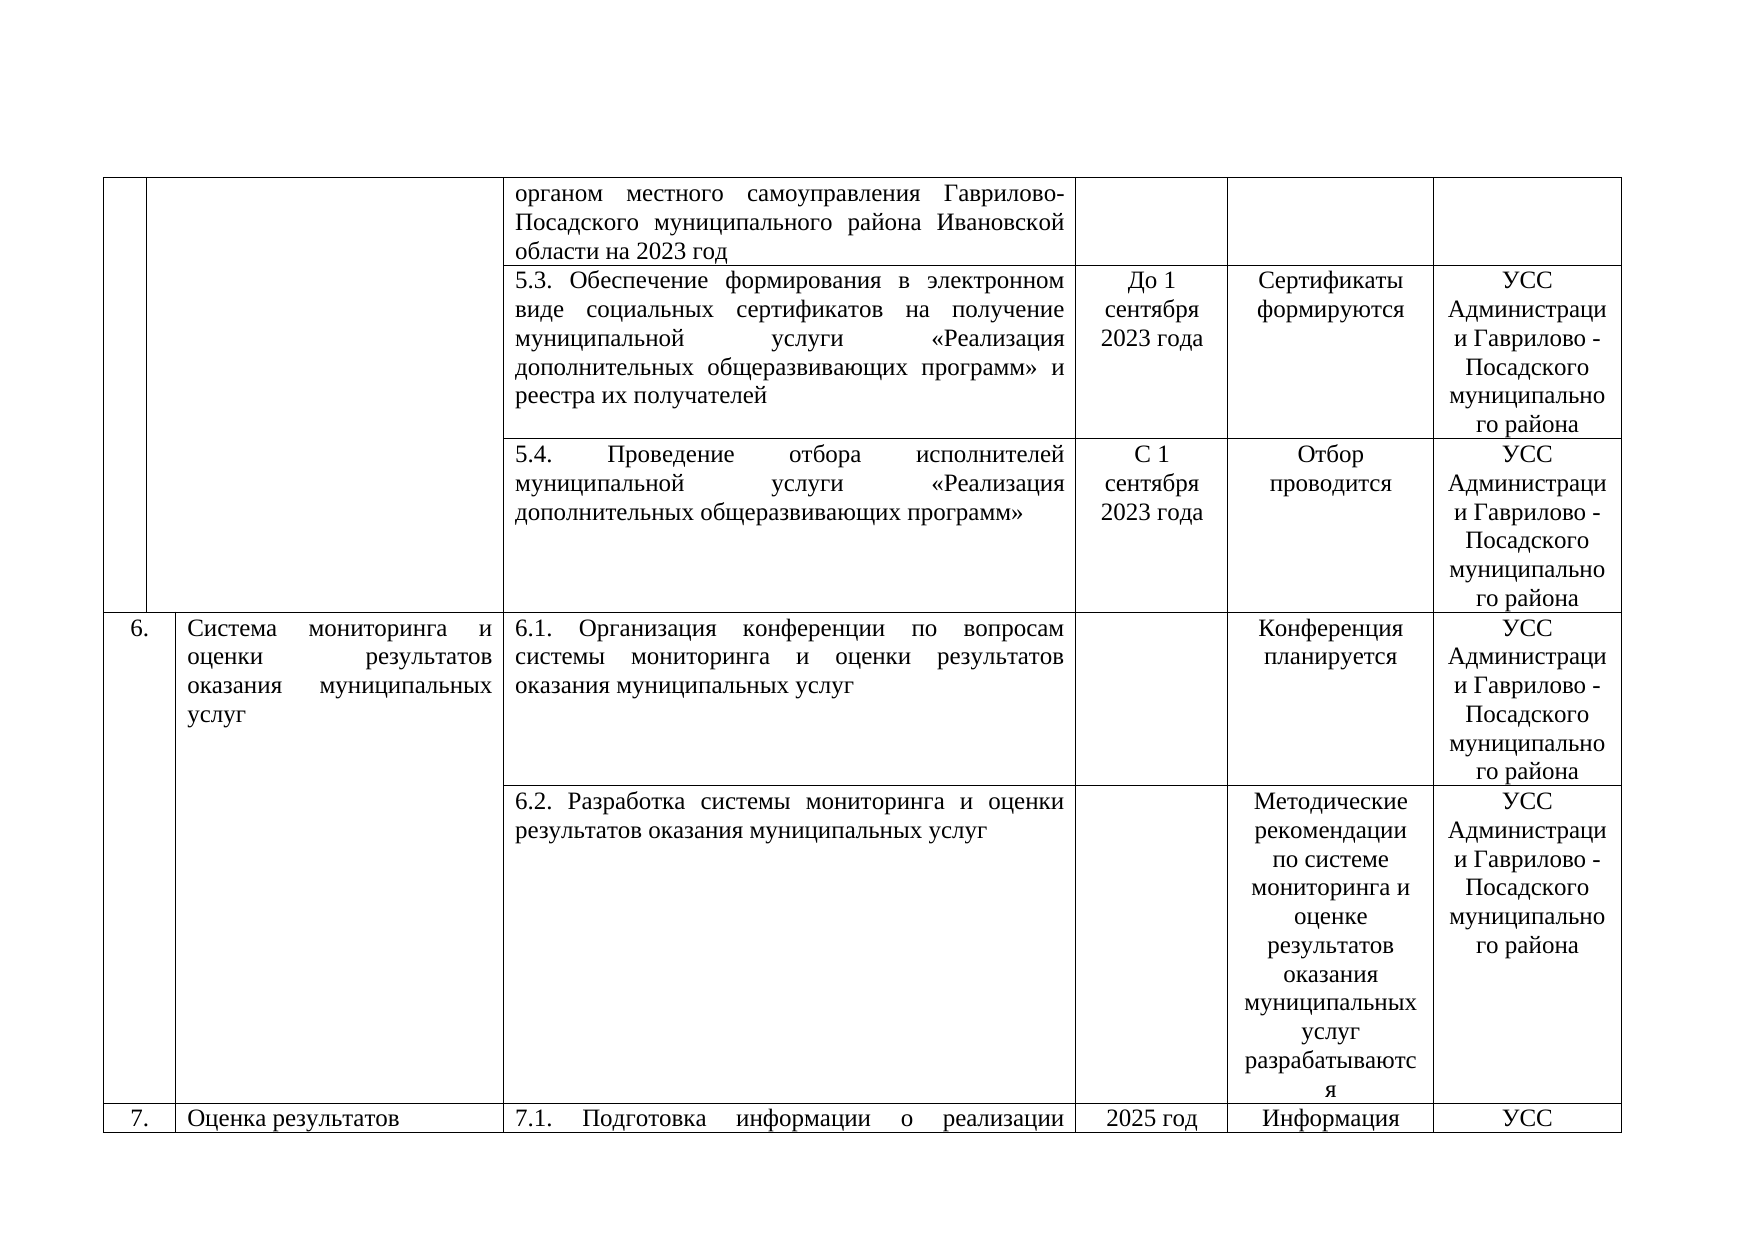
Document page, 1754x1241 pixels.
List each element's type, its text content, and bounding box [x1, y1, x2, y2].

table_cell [504, 1104, 1075, 1132]
table_cell Методические рекомендации по системе мониторинга и оценке результатов оказания муниципальных услуг разрабатываются [1228, 786, 1433, 1102]
table_cell Система мониторинга и оценки результатов оказания муниципальных услуг [176, 613, 503, 1102]
table_cell УСС Администрации Гаврилово - Посадского муниципального района [1434, 613, 1621, 785]
table_cell [1076, 613, 1227, 785]
table_cell УСС Администрации Гаврилово - Посадского муниципального района [1434, 439, 1621, 612]
table_cell 6.2. Разработка системы мониторинга и оценки результатов оказания муниципальных услуг [504, 786, 1075, 1102]
table_cell 7. [104, 1104, 175, 1132]
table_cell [1228, 178, 1433, 264]
table_cell До 1 сентября 2023 года [1076, 266, 1227, 438]
table_cell Отбор проводится [1228, 439, 1433, 612]
table_cell С 1 сентября 2023 года [1076, 439, 1227, 612]
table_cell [176, 1104, 503, 1132]
table_cell [1076, 786, 1227, 1102]
table_cell 5.4. Проведение отбора исполнителей муниципальной услуги «Реализация дополнительных общеразвивающих программ» [504, 439, 1075, 612]
table_cell 6. [104, 613, 175, 1102]
table_cell 5.3. Обеспечение формирования в электронном виде социальных сертификатов на получение муниципальной услуги «Реализация дополнительных общеразвивающих программ» и реестра их получателей [504, 266, 1075, 438]
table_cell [1434, 1104, 1621, 1132]
table_cell УСС Администрации Гаврилово - Посадского муниципального района [1434, 786, 1621, 1102]
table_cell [504, 178, 1075, 264]
table_cell 2025 год [1076, 1104, 1227, 1132]
table_cell 6.1. Организация конференции по вопросам системы мониторинга и оценки результатов оказания муниципальных услуг [504, 613, 1075, 785]
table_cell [1076, 178, 1227, 264]
table_cell Сертификаты формируются [1228, 266, 1433, 438]
table_cell УСС Администрации Гаврилово - Посадского муниципального района [1434, 266, 1621, 438]
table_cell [1434, 178, 1621, 264]
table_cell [1228, 1104, 1433, 1132]
table_cell Конференция планируется [1228, 613, 1433, 785]
